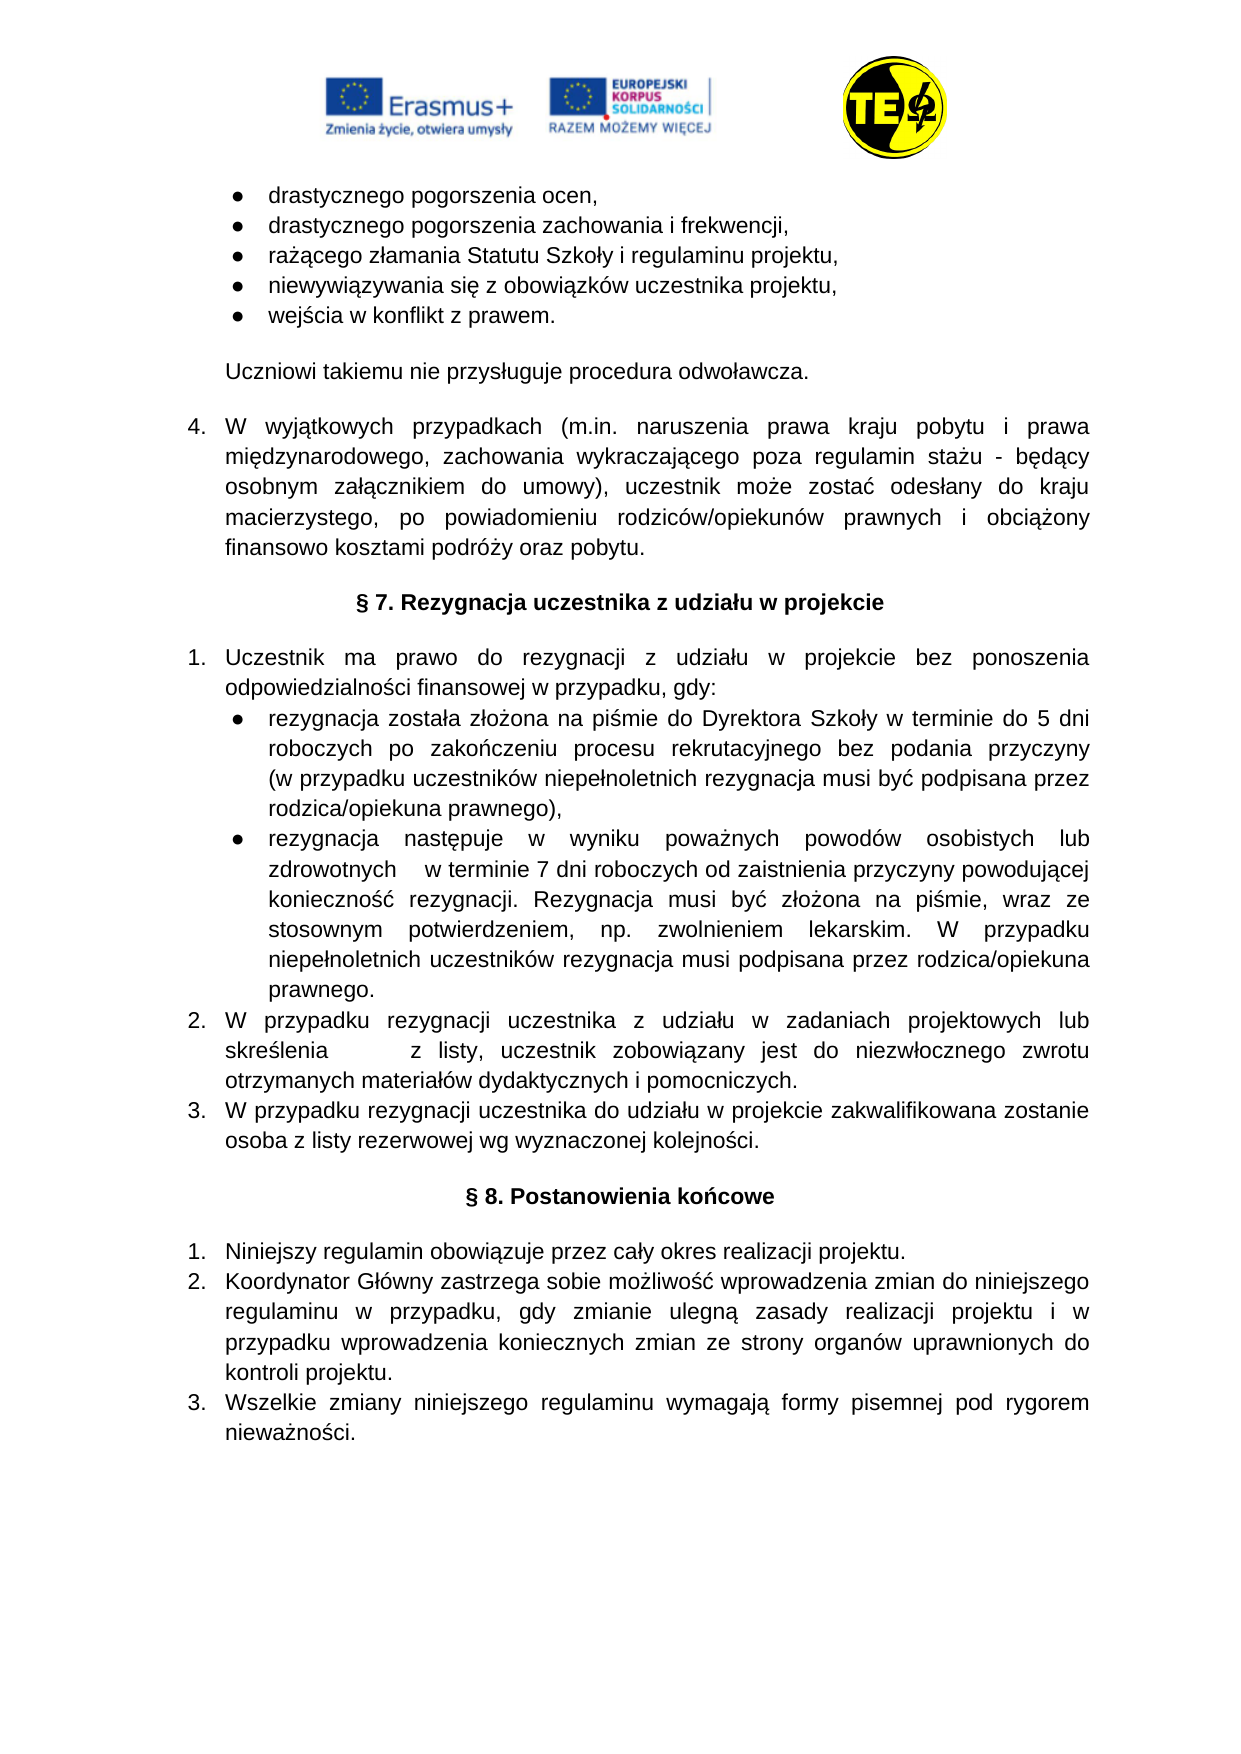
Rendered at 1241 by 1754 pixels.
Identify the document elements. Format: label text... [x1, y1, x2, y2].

list W przypadku rezygnacji uczestnika do udziału w projekcie zakwalifikowana zostanie osoba z listy rezerwowej wg wyznaczonej kolejności. [187, 1097, 1090, 1154]
list Wszelkie zmiany niniejszego regulaminu wymagają formy pisemnej pod rygorem nieważności. [187, 1389, 1090, 1445]
list Uczestnik ma prawo do rezygnacji z udziału w projekcie bez ponoszenia odpowiedzialności finansowej w przypadku, gdy: [187, 644, 1090, 701]
text § 8. Postanowienia końcowe [150, 1183, 1090, 1209]
list W wyjątkowych przypadkach (m.in. naruszenia prawa kraju pobytu i prawa międzynarodowego, zachowania wykraczającego poza regulamin stażu - będący osobnym załącznikiem do umowy), uczestnik może zostać odesłany do kraju macierzystego, po powiadomieniu rodziców/opiekunów prawnych i obciążony finansowo kosztami podróży oraz pobytu. [187, 413, 1090, 560]
list drastycznego pogorszenia ocen, [231, 148, 1090, 208]
list rażącego złamania Statutu Szkoły i regulaminu projektu, [231, 242, 1090, 268]
picture [300, 56, 733, 145]
list Niniejszy regulamin obowiązuje przez cały okres realizacji projektu. [187, 1238, 1090, 1264]
list wejścia w konflikt z prawem. [231, 302, 1090, 329]
picture [843, 56, 947, 148]
list rezygnacja następuje w wyniku poważnych powodów osobistych lub zdrowotnych w terminie 7 dni roboczych od zaistnienia przyczyny powodującej konieczność rezygnacji. Rezygnacja musi być złożona na piśmie, wraz ze stosownym potwierdzeniem, np. zwolnieniem lekarskim. W przypadku niepełnoletnich uczestników rezygnacja musi podpisana przez rodzica/opiekuna prawnego. [231, 825, 1090, 1003]
list rezygnacja została złożona na piśmie do Dyrektora Szkoły w terminie do 5 dni roboczych po zakończeniu procesu rekrutacyjnego bez podania przyczyny (w przypadku uczestników niepełnoletnich rezygnacja musi być podpisana przez rodzica/opiekuna prawnego), [231, 704, 1090, 821]
text Uczniowi takiemu nie przysługuje procedura odwoławcza. [150, 358, 1090, 384]
list drastycznego pogorszenia zachowania i frekwencji, [231, 212, 1090, 238]
text § 7. Rezygnacja uczestnika z udziału w projekcie [150, 589, 1090, 615]
list W przypadku rezygnacji uczestnika z udziału w zadaniach projektowych lub skreślenia z listy, uczestnik zobowiązany jest do niezwłocznego zwrotu otrzymanych materiałów dydaktycznych i pomocniczych. [187, 1007, 1090, 1093]
list Koordynator Główny zastrzega sobie możliwość wprowadzenia zmian do niniejszego regulaminu w przypadku, gdy zmianie ulegną zasady realizacji projektu i w przypadku wprowadzenia koniecznych zmian ze strony organów uprawnionych do kontroli projektu. [187, 1268, 1090, 1385]
list niewywiązywania się z obowiązków uczestnika projektu, [231, 272, 1090, 298]
